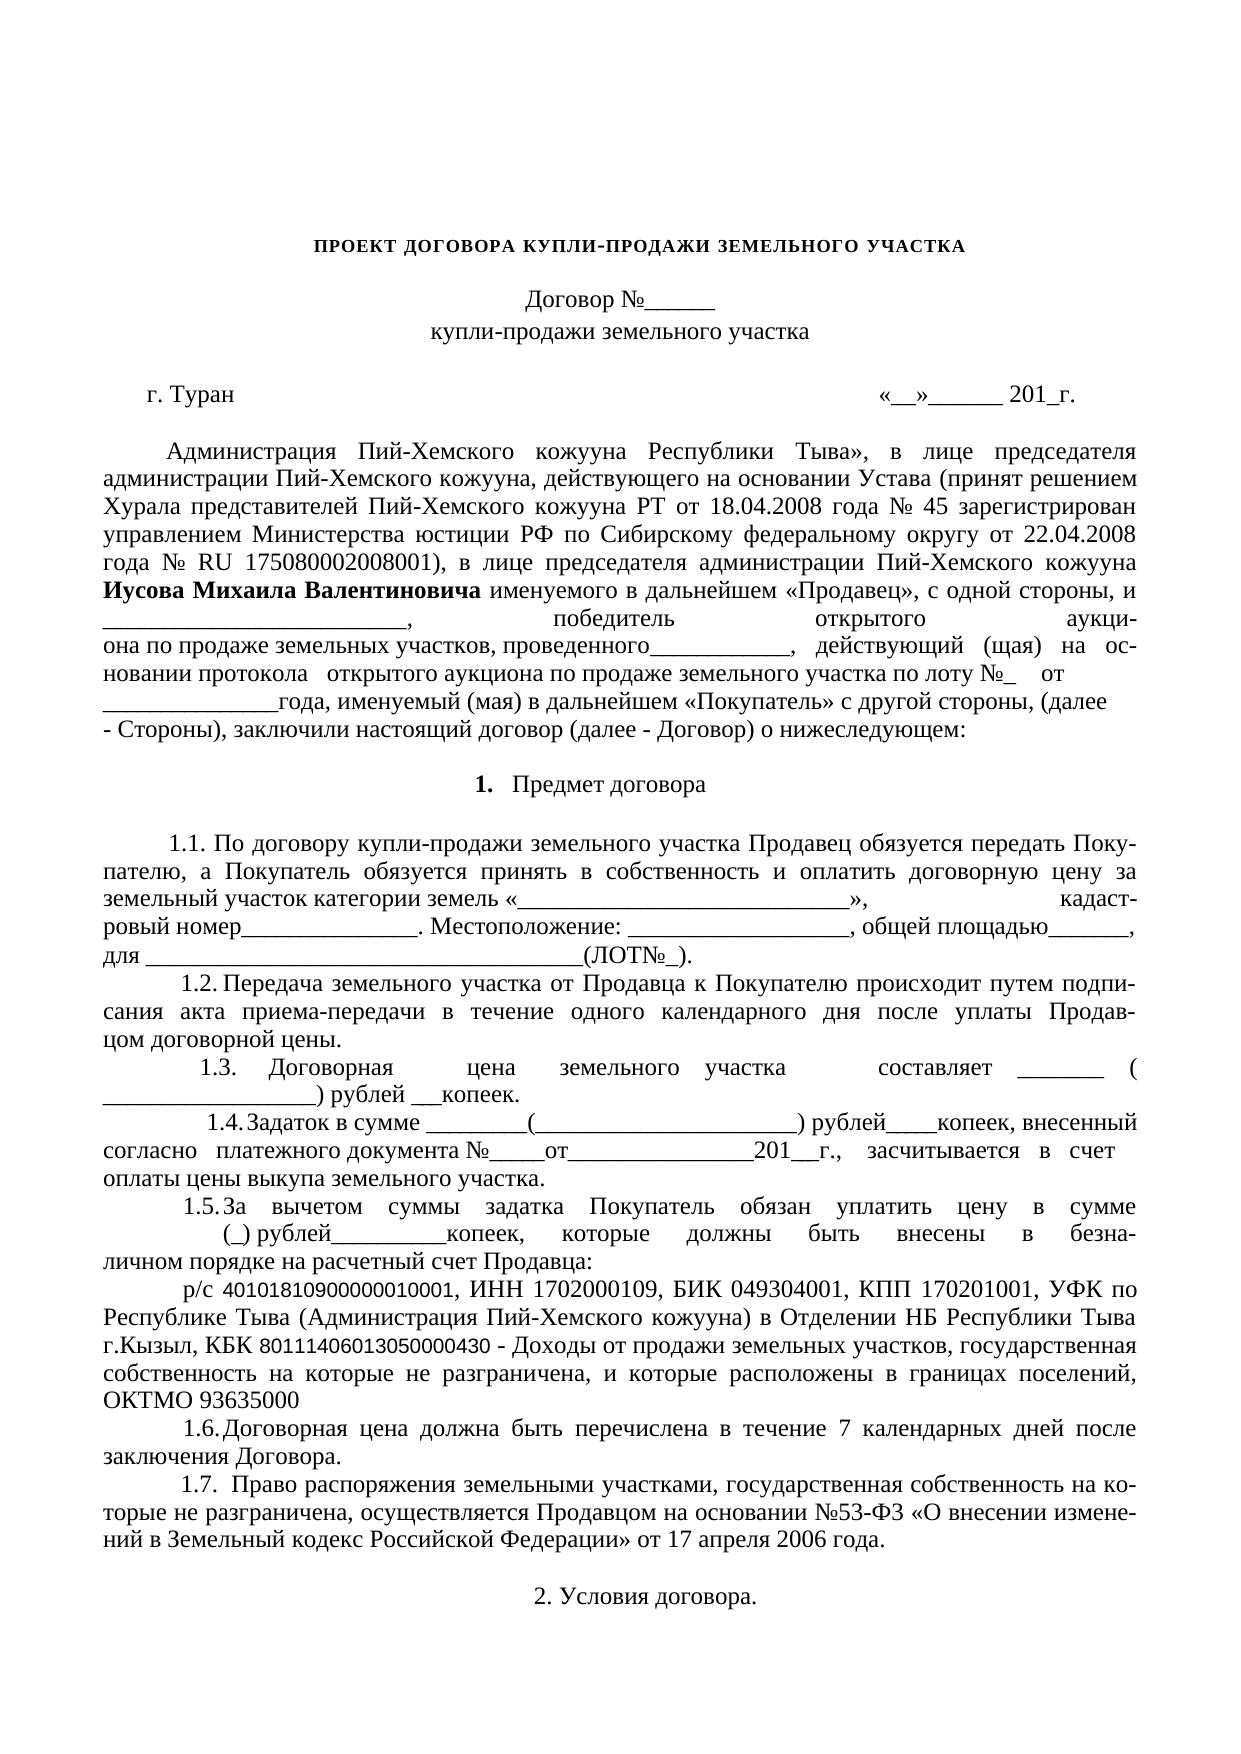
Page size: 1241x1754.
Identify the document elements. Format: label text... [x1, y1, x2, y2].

text 1.1. По договору купли-продажи земельного участка Продавец обязуется передать Поку- пателю, а Покупатель обязуется принять в собственность и оплатить договорную цену за земельный участок категории земель « », кадаст- ровый номер . Местоположение: , общей площадью , [103, 829, 1137, 940]
text года, именуемый (мая) в дальнейшем «Покупатель» с другой стороны, (далее [103, 687, 1137, 715]
text - Стороны), заключили настоящий договор (далее - Договор) о нижеследующем: [103, 715, 1137, 743]
text 2. Условия договора. [533, 1582, 1137, 1610]
text для (ЛОТ№_). [103, 942, 1137, 969]
text согласно платежного документа № от 201 г., засчитывается в счет [103, 1136, 1137, 1164]
list Предмет договора [474, 771, 1137, 798]
text 1.2. Передача земельного участка от Продавца к Покупателю происходит путем подпи- сания акта приема-передачи в течение одного календарного дня после уплаты Продав- цом договорной цены. [103, 969, 1137, 1053]
text оплаты цены выкупа земельного участка. [103, 1164, 1137, 1192]
text Администрация Пий-Хемского кожууна Республики Тыва», в лице председателя администрации Пий-Хемского кожууна, действующего на основании Устава (принят решением Хурала представителей Пий-Хемского кожууна РТ от 18.04.2008 года № 45 зарегистрирован управлением Министерства юстиции РФ по Сибирскому федеральному округу от 22.04.2008 года № RU 175080002008001), в лице председателя администрации Пий-Хемского кожууна Иусова Михаила Валентиновича именуемого в дальнейшем «Продавец», с одной стороны, и , победитель открытого аукци- она по продаже земельных участков, проведенного , действующий (щая) на ос- новании протокола открытого аукциона по продаже земельного участка по лоту №_ от [103, 437, 1137, 687]
text проект договора купли-продажи земельного участка [313, 231, 1137, 257]
text 1.4. Задаток в сумме ( ) рублей копеек, внесенный [103, 1108, 1137, 1136]
text купли-продажи земельного участка [103, 316, 1137, 345]
text 1.6. Договорная цена должна быть перечислена в течение 7 календарных дней после заключения Договора. [103, 1414, 1137, 1470]
text 1.3. Договорная цена земельного участка составляет ( [103, 1053, 1137, 1081]
text Договор № [103, 284, 1137, 313]
text р/с 40101810900000010001, ИНН 1702000109, БИК 049304001, КПП 170201001, УФК по Республике Тыва (Администрация Пий-Хемского кожууна) в Отделении НБ Республики Тыва г.Кызыл, КБК 80111406013050000430 - Доходы от продажи земельных участков, государственная собственность на которые не разграничена, и которые расположены в границах поселений, ОКТМО 93635000 [103, 1275, 1137, 1414]
text 1.5. За вычетом суммы задатка Покупатель обязан уплатить цену в сумме ( ) рублей копеек, которые должны быть внесены в безна- личном порядке на расчетный счет Продавца: [103, 1192, 1137, 1275]
text ) рублей копеек. [103, 1081, 1137, 1108]
text 1.7. Право распоряжения земельными участками, государственная собственность на ко- торые не разграничена, осуществляется Продавцом на основании №53-Ф3 «О внесении измене- ний в Земельный кодекс Российской Федерации» от 17 апреля 2006 года. [103, 1470, 1137, 1553]
text г. Туран «__» 201_г. [103, 379, 1137, 408]
